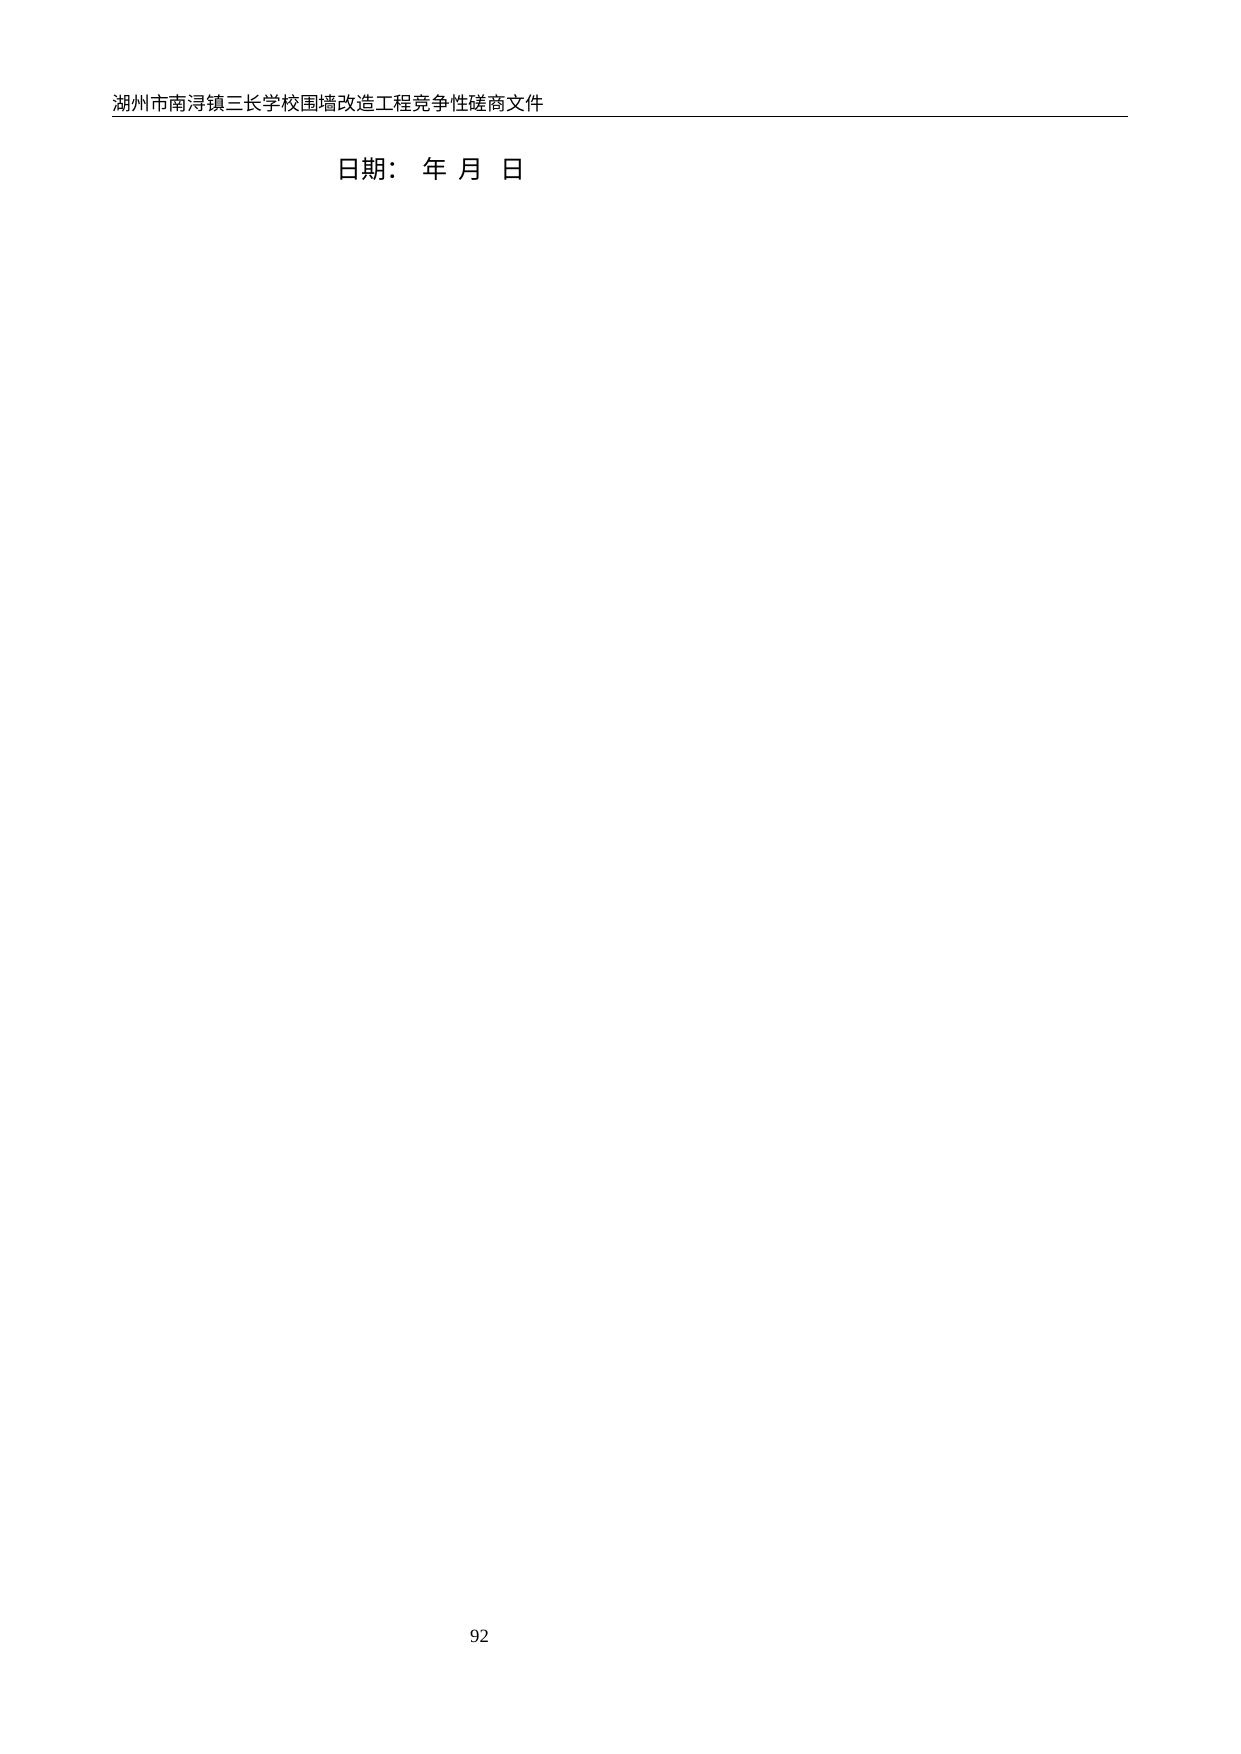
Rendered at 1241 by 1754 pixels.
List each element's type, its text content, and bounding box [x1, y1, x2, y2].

text 日期： 年 月 日 [112, 150, 1128, 186]
